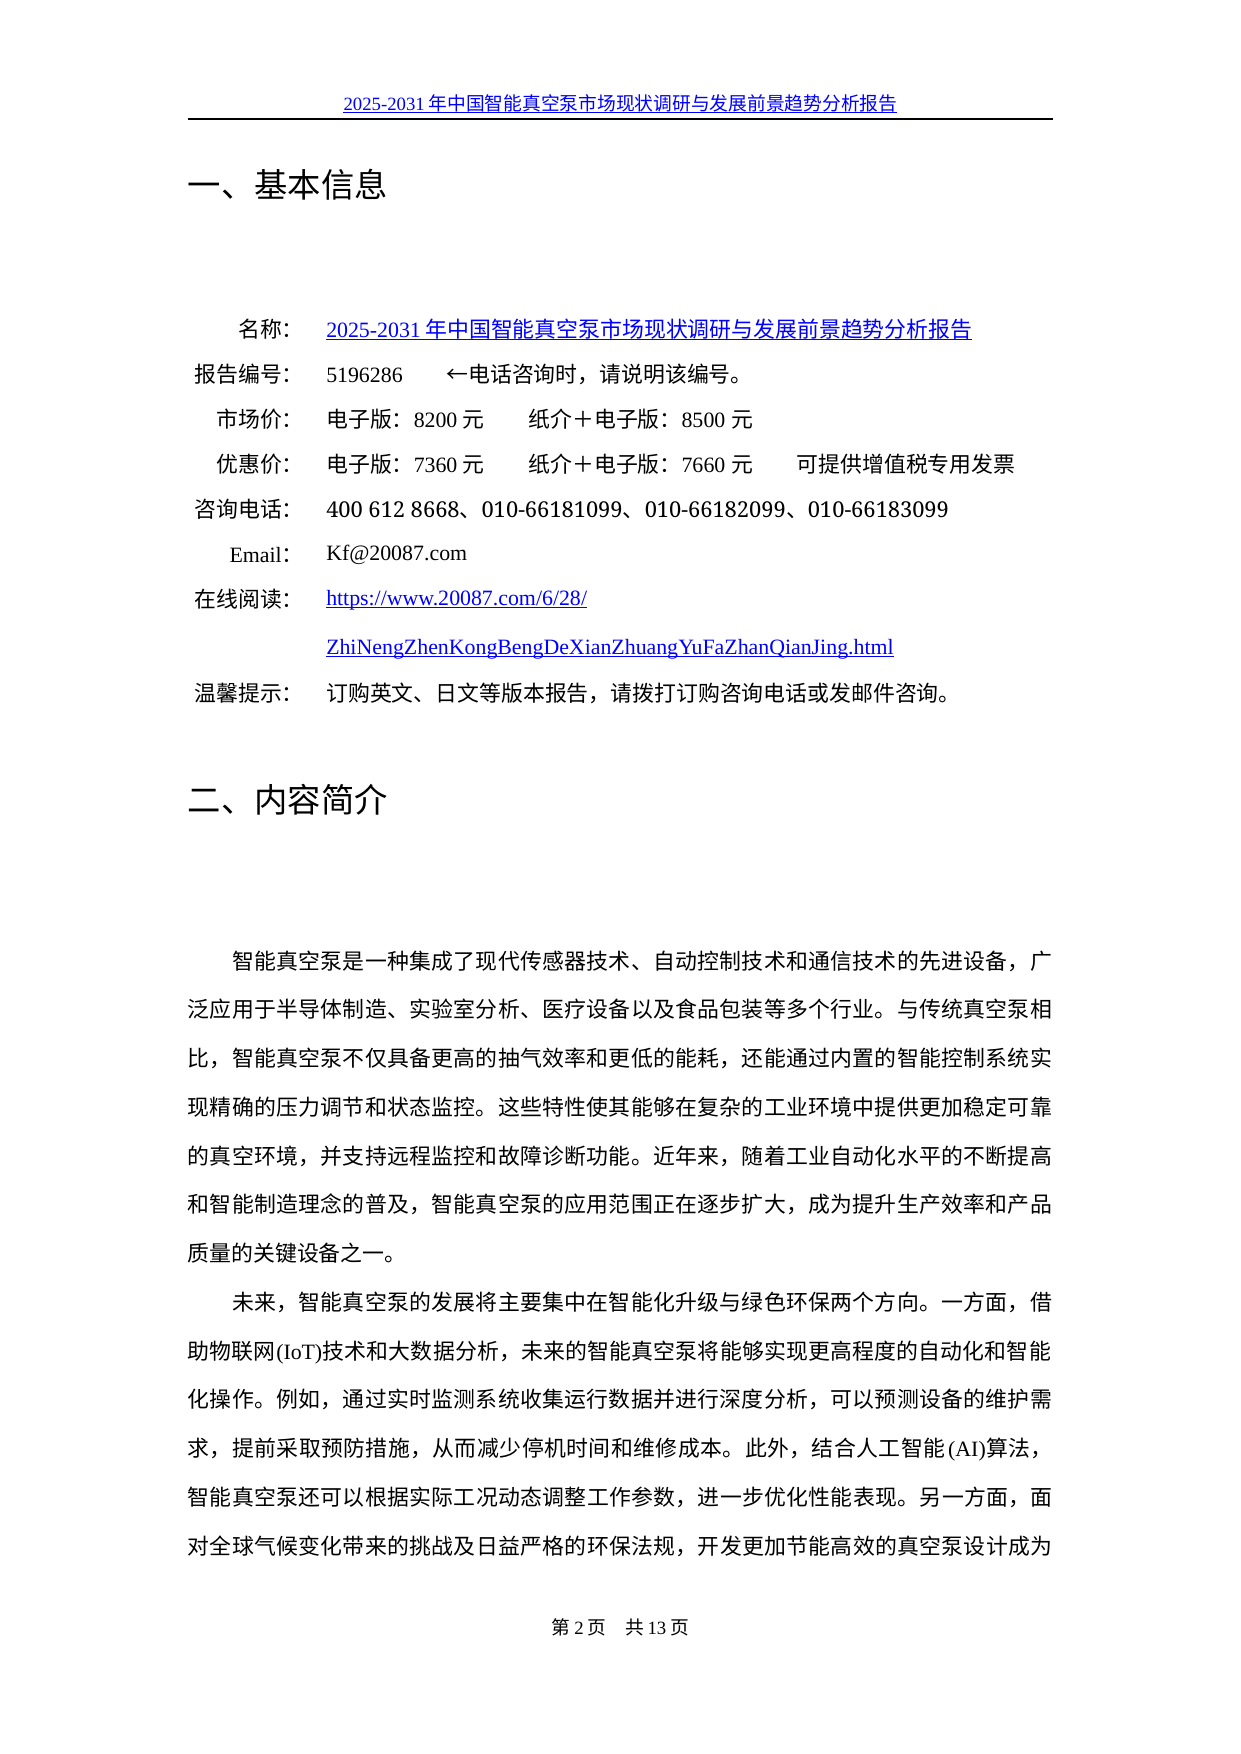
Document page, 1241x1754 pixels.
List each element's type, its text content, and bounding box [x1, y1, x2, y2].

title 一、基本信息 [187, 150, 1053, 215]
table_cell Email： [167, 537, 315, 582]
table_cell 在线阅读： [167, 582, 315, 675]
table_cell 订购英文、日文等版本报告，请拨打订购咨询电话或发邮件咨询。 [315, 675, 1073, 720]
table_cell 电子版：8200 元 纸介＋电子版：8500 元 [315, 402, 1073, 447]
table_cell 5196286 ←电话咨询时，请说明该编号。 [315, 357, 1073, 402]
table_header 2025-2031年中国智能真空泵市场现状调研与发展前景趋势分析报告 [315, 312, 1073, 357]
table_cell 市场价： [167, 402, 315, 447]
table_cell 温馨提示： [167, 675, 315, 720]
table_cell 优惠价： [167, 447, 315, 492]
table_cell Kf@20087.com [315, 537, 1073, 582]
table_cell 咨询电话： [167, 492, 315, 537]
table_cell 报告编号： [167, 357, 315, 402]
table_cell 400 612 8668、010-66181099、010-66182099、010-66183099 [315, 492, 1073, 537]
table_cell [315, 582, 1073, 675]
table_header 名称： [167, 312, 315, 357]
table_cell 电子版：7360 元 纸介＋电子版：7660 元 可提供增值税专用发票 [315, 447, 1073, 492]
title 二、内容简介 [187, 766, 1053, 831]
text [187, 943, 1053, 1561]
